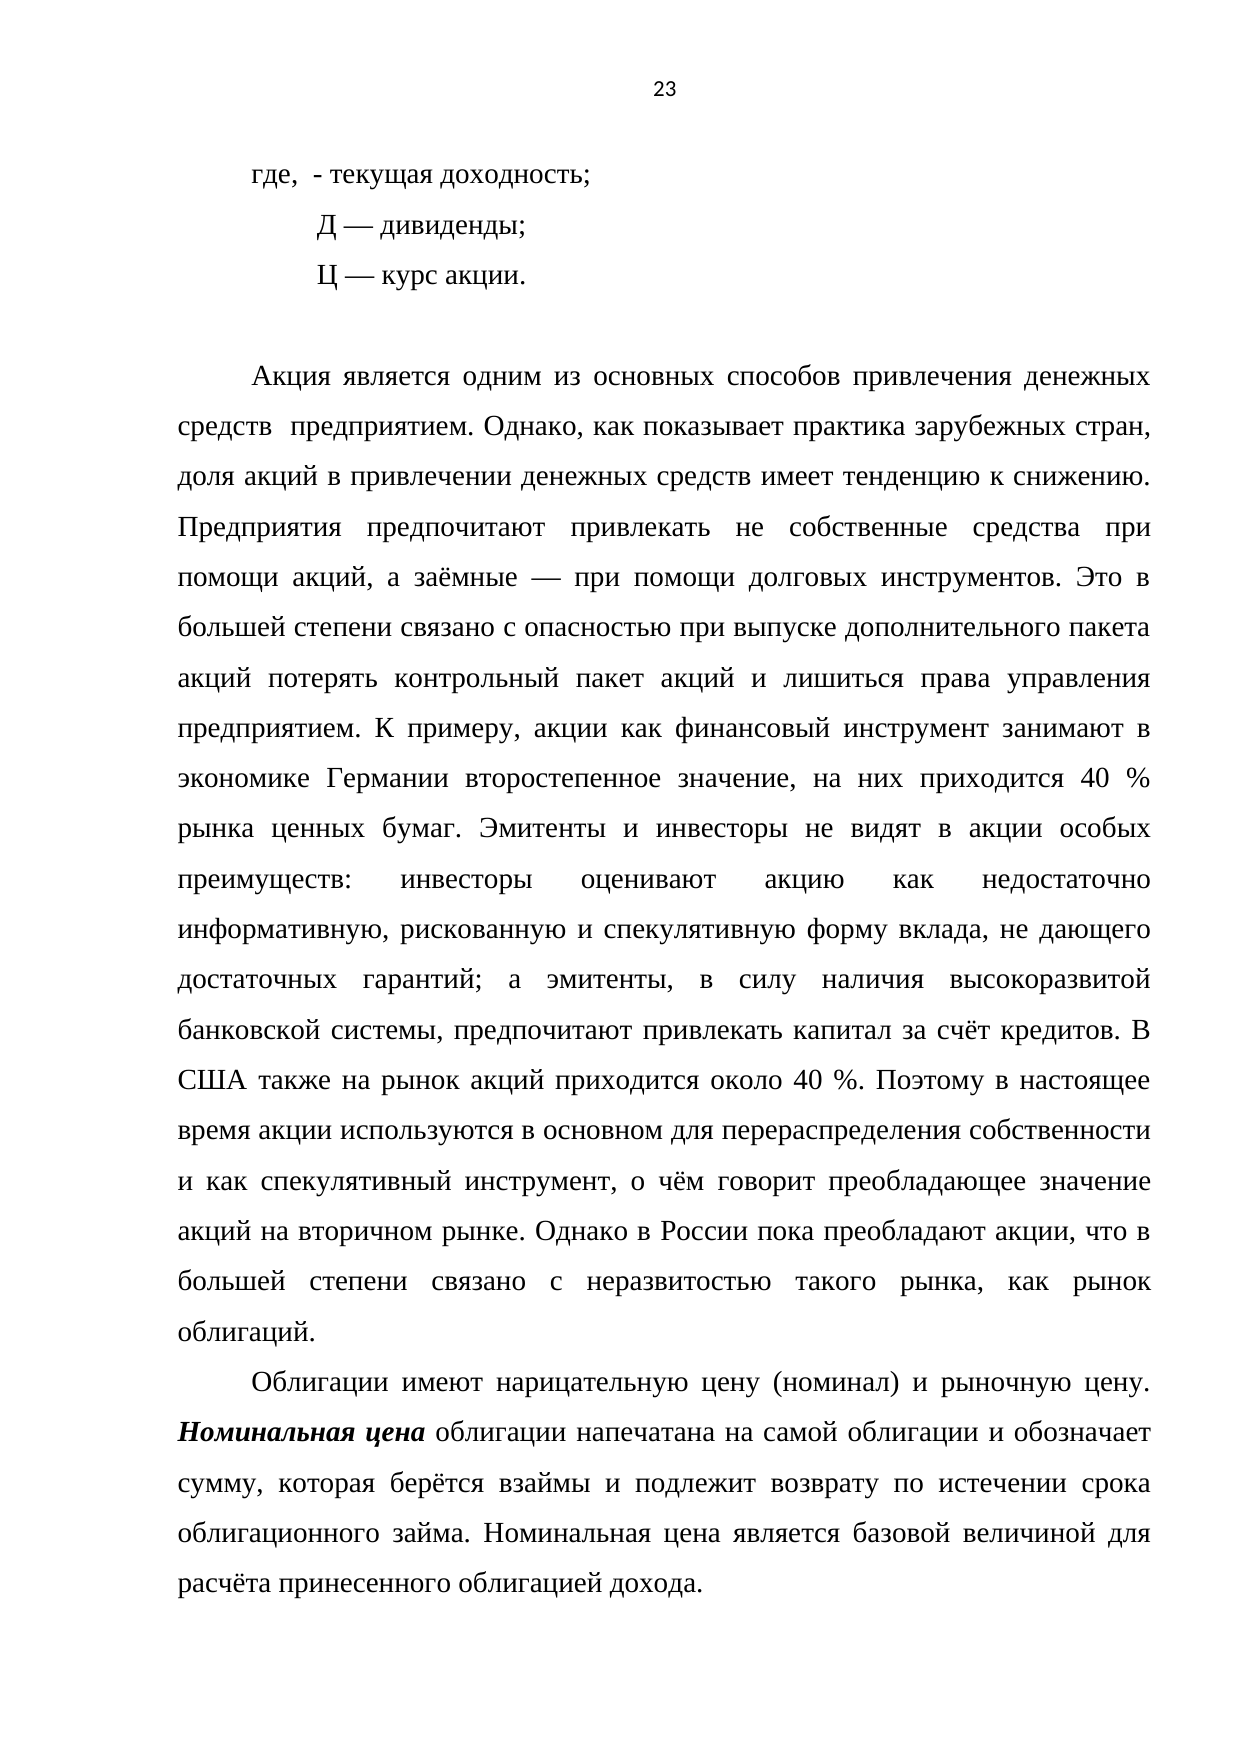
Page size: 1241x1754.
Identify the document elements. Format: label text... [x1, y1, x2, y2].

text Ц — курс акции. [177, 257, 1152, 291]
text Д — дивиденды; [177, 207, 1152, 240]
text где, - текущая доходность; [177, 156, 1152, 190]
text Акция является одним из основных способов привлечения денежных средств предприятием. Однако, как показывает практика зарубежных стран, доля акций в привлечении денежных средств имеет тенденцию к снижению. Предприятия предпочитают привлекать не собственные средства при помощи акций, а заёмные — при помощи долговых инструментов. Это в большей степени связано с опасностью при выпуске дополнительного пакета акций потерять контрольный пакет акций и лишиться права управления предприятием. К примеру, акции как финансовый инструмент занимают в экономике Германии второстепенное значение, на них приходится 40 % рынка ценных бумаг. Эмитенты и инвесторы не видят в акции особых преимуществ: инвесторы оценивают акцию как недостаточно информативную, рискованную и спекулятивную форму вклада, не дающего достаточных гарантий; а эмитенты, в силу наличия высокоразвитой банковской системы, предпочитают привлекать капитал за счёт кредитов. В США также на рынок акций приходится около 40 %. Поэтому в настоящее время акции используются в основном для перераспределения собственности и как спекулятивный инструмент, о чём говорит преобладающее значение акций на вторичном рынке. Однако в России пока преобладают акции, что в большей степени связано с неразвитостью такого рынка, как рынок облигаций. [177, 358, 1152, 1347]
text Облигации имеют нарицательную цену (номинал) и рыночную цену. Номинальная цена облигации напечатана на самой облигации и обозначает сумму, которая берётся взаймы и подлежит возврату по истечении срока облигационного займа. Номинальная цена является базовой величиной для расчёта принесенного облигацией дохода. [177, 1364, 1152, 1599]
